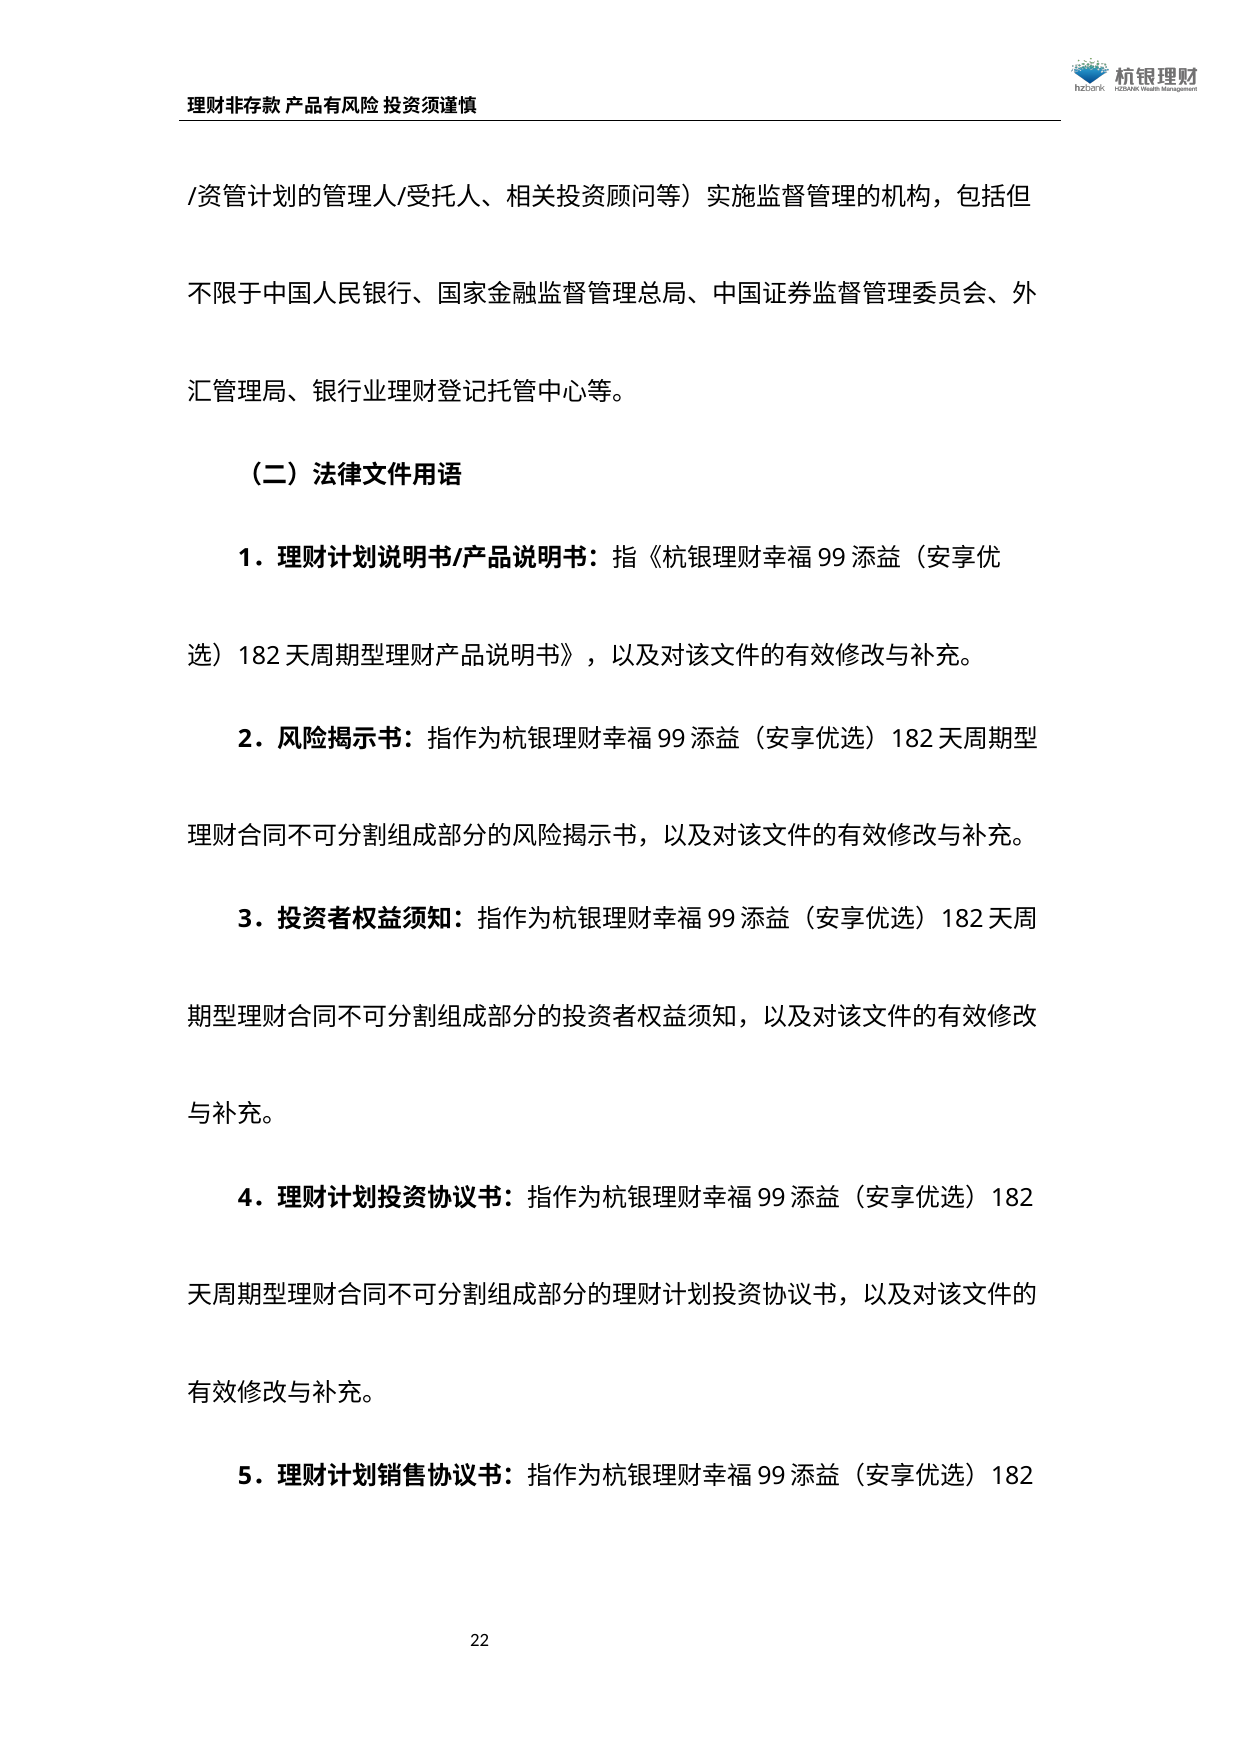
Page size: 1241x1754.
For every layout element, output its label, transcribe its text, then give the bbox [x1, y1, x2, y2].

list 理财计划销售协议书：指作为杭银理财幸福99添益（安享优选）182天周期型理财合同不可分割组成部分的理财计划销售协议书，以及对该文件的有效修改与补充。 [187, 1441, 1053, 1506]
list 理财计划投资协议书：指作为杭银理财幸福99添益（安享优选）182天周期型理财合同不可分割组成部分的理财计划投资协议书，以及对该文件的有效修改与补充。 [187, 1163, 1053, 1423]
list 理财计划说明书/产品说明书：指《杭银理财幸福99添益（安享优选）182天周期型理财产品说明书》，以及对该文件的有效修改与补充。 [187, 523, 1053, 686]
list 投资者权益须知：指作为杭银理财幸福99添益（安享优选）182天周期型理财合同不可分割组成部分的投资者权益须知，以及对该文件的有效修改与补充。 [187, 884, 1053, 1144]
list 风险揭示书：指作为杭银理财幸福99添益（安享优选）182天周期型理财合同不可分割组成部分的风险揭示书，以及对该文件的有效修改与补充。 [187, 704, 1053, 866]
picture [1027, 0, 1240, 151]
list 法律文件用语 [187, 440, 1053, 505]
list 监管机构：指对管理人（包括本理财计划管理人、所投资的的信托计划/资管计划的管理人/受托人、相关投资顾问等）实施监督管理的机构，包括但不限于中国人民银行、国家金融监督管理总局、中国证券监督管理委员会、外汇管理局、银行业理财登记托管中心等。 [187, 162, 1053, 422]
